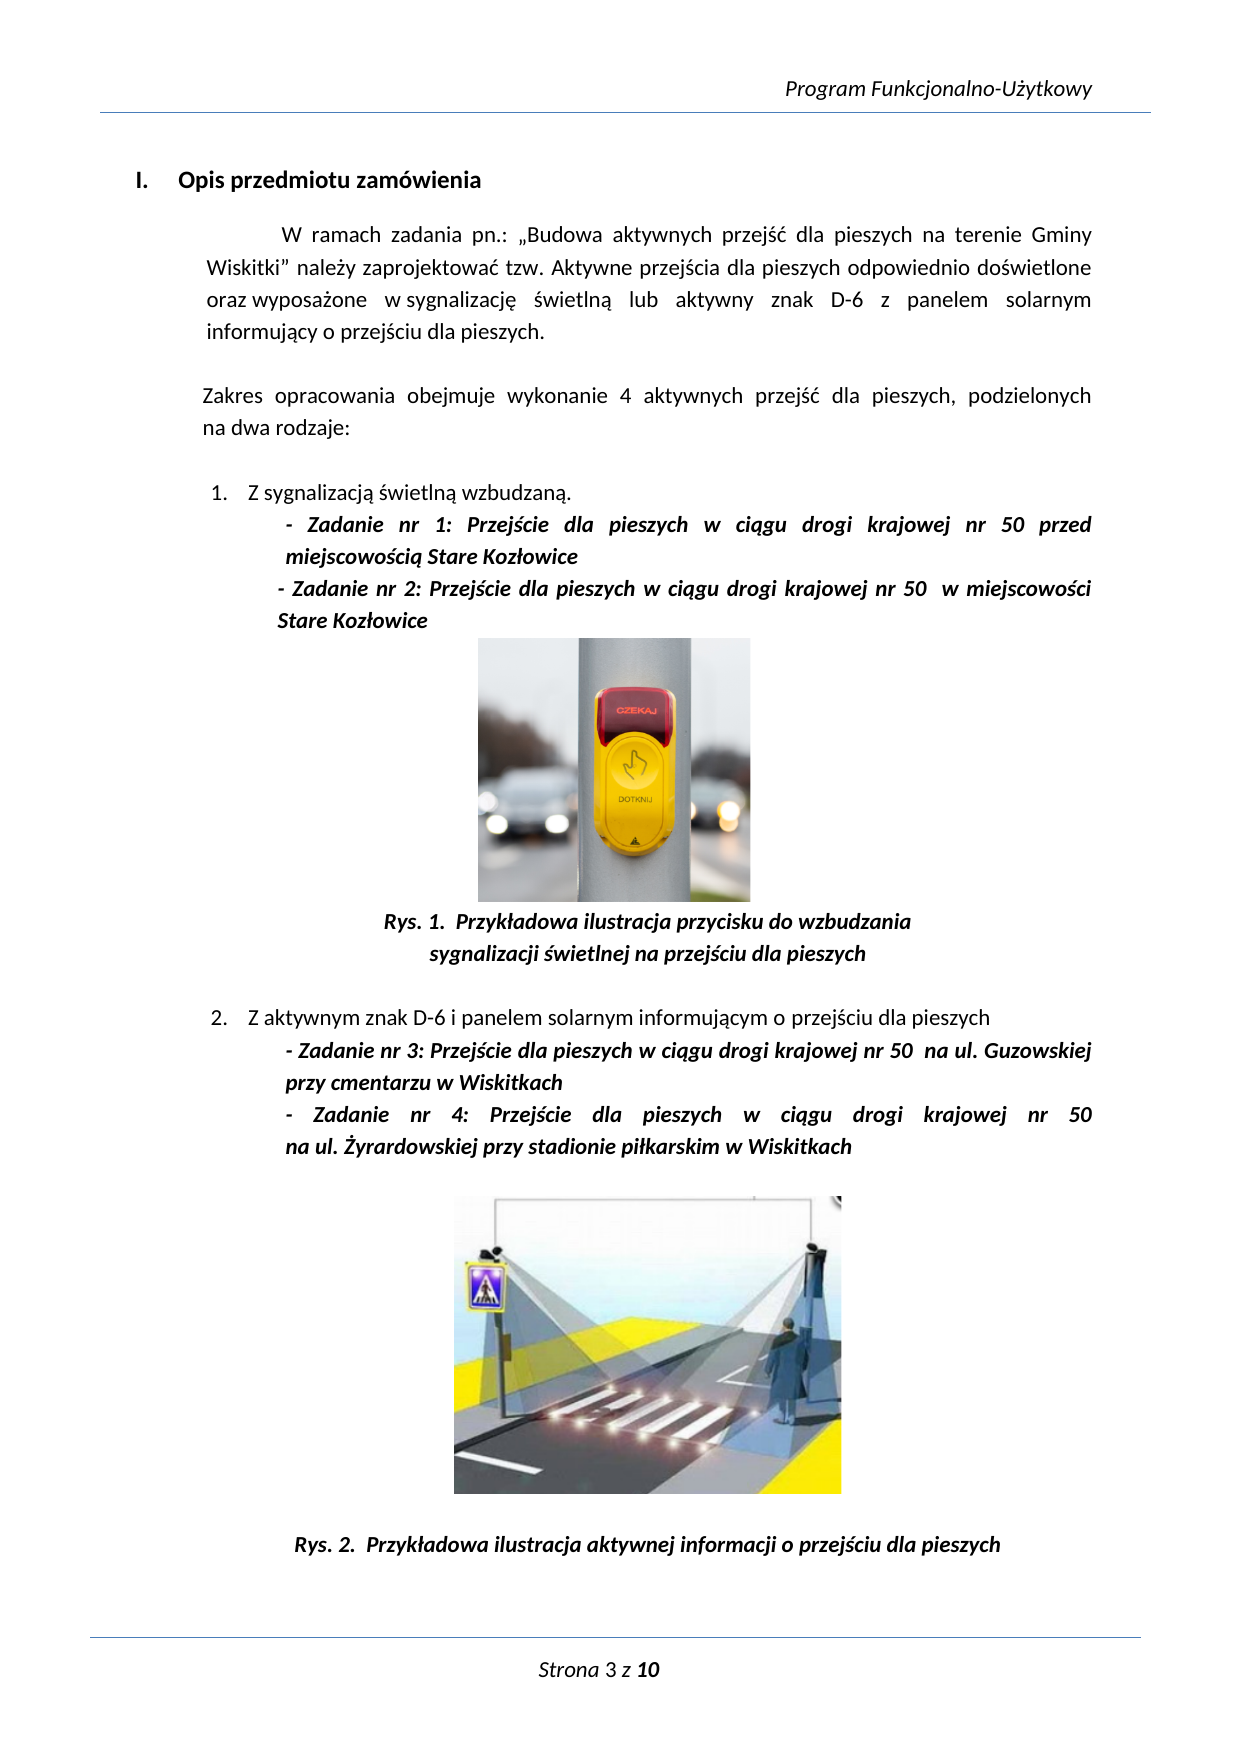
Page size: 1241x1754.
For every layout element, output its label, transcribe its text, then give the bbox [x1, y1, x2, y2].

text W ramach zadania pn.: „Budowa aktywnych przejść dla pieszych na terenie Gminy Wiskitki” należy zaprojektować tzw. Aktywne przejścia dla pieszych odpowiednio doświetlone oraz wyposażone w sygnalizację świetlną lub aktywny znak D-6 z panelem solarnym informujący o przejściu dla pieszych. [206, 220, 1093, 345]
text Rys. 1. Przykładowa ilustracja przycisku do wzbudzania [202, 907, 1093, 935]
picture [478, 638, 751, 903]
text - Zadanie nr 2: Przejście dla pieszych w ciągu drogi krajowej nr 50 w miejscowości Stare Kozłowice [277, 574, 1093, 635]
list Z sygnalizacją świetlną wzbudzaną. [210, 478, 1093, 506]
text - Zadanie nr 1: Przejście dla pieszych w ciągu drogi krajowej nr 50 przed miejscowością Stare Kozłowice [285, 510, 1093, 570]
text Rys. 2. Przykładowa ilustracja aktywnej informacji o przejściu dla pieszych [202, 1530, 1093, 1558]
text Zakres opracowania obejmuje wykonanie 4 aktywnych przejść dla pieszych, podzielonych na dwa rodzaje: [202, 381, 1093, 442]
text - Zadanie nr 4: Przejście dla pieszych w ciągu drogi krajowej nr 50 na ul. Żyrardowskiej przy stadionie piłkarskim w Wiskitkach [285, 1100, 1093, 1160]
text sygnalizacji świetlnej na przejściu dla pieszych [202, 939, 1093, 967]
text - Zadanie nr 3: Przejście dla pieszych w ciągu drogi krajowej nr 50 na ul. Guzowskiej przy cmentarzu w Wiskitkach [285, 1036, 1093, 1096]
picture [454, 1196, 842, 1494]
subtitle Opis przedmiotu zamówienia [135, 164, 510, 195]
list Z aktywnym znak D-6 i panelem solarnym informującym o przejściu dla pieszych [210, 1003, 1093, 1032]
